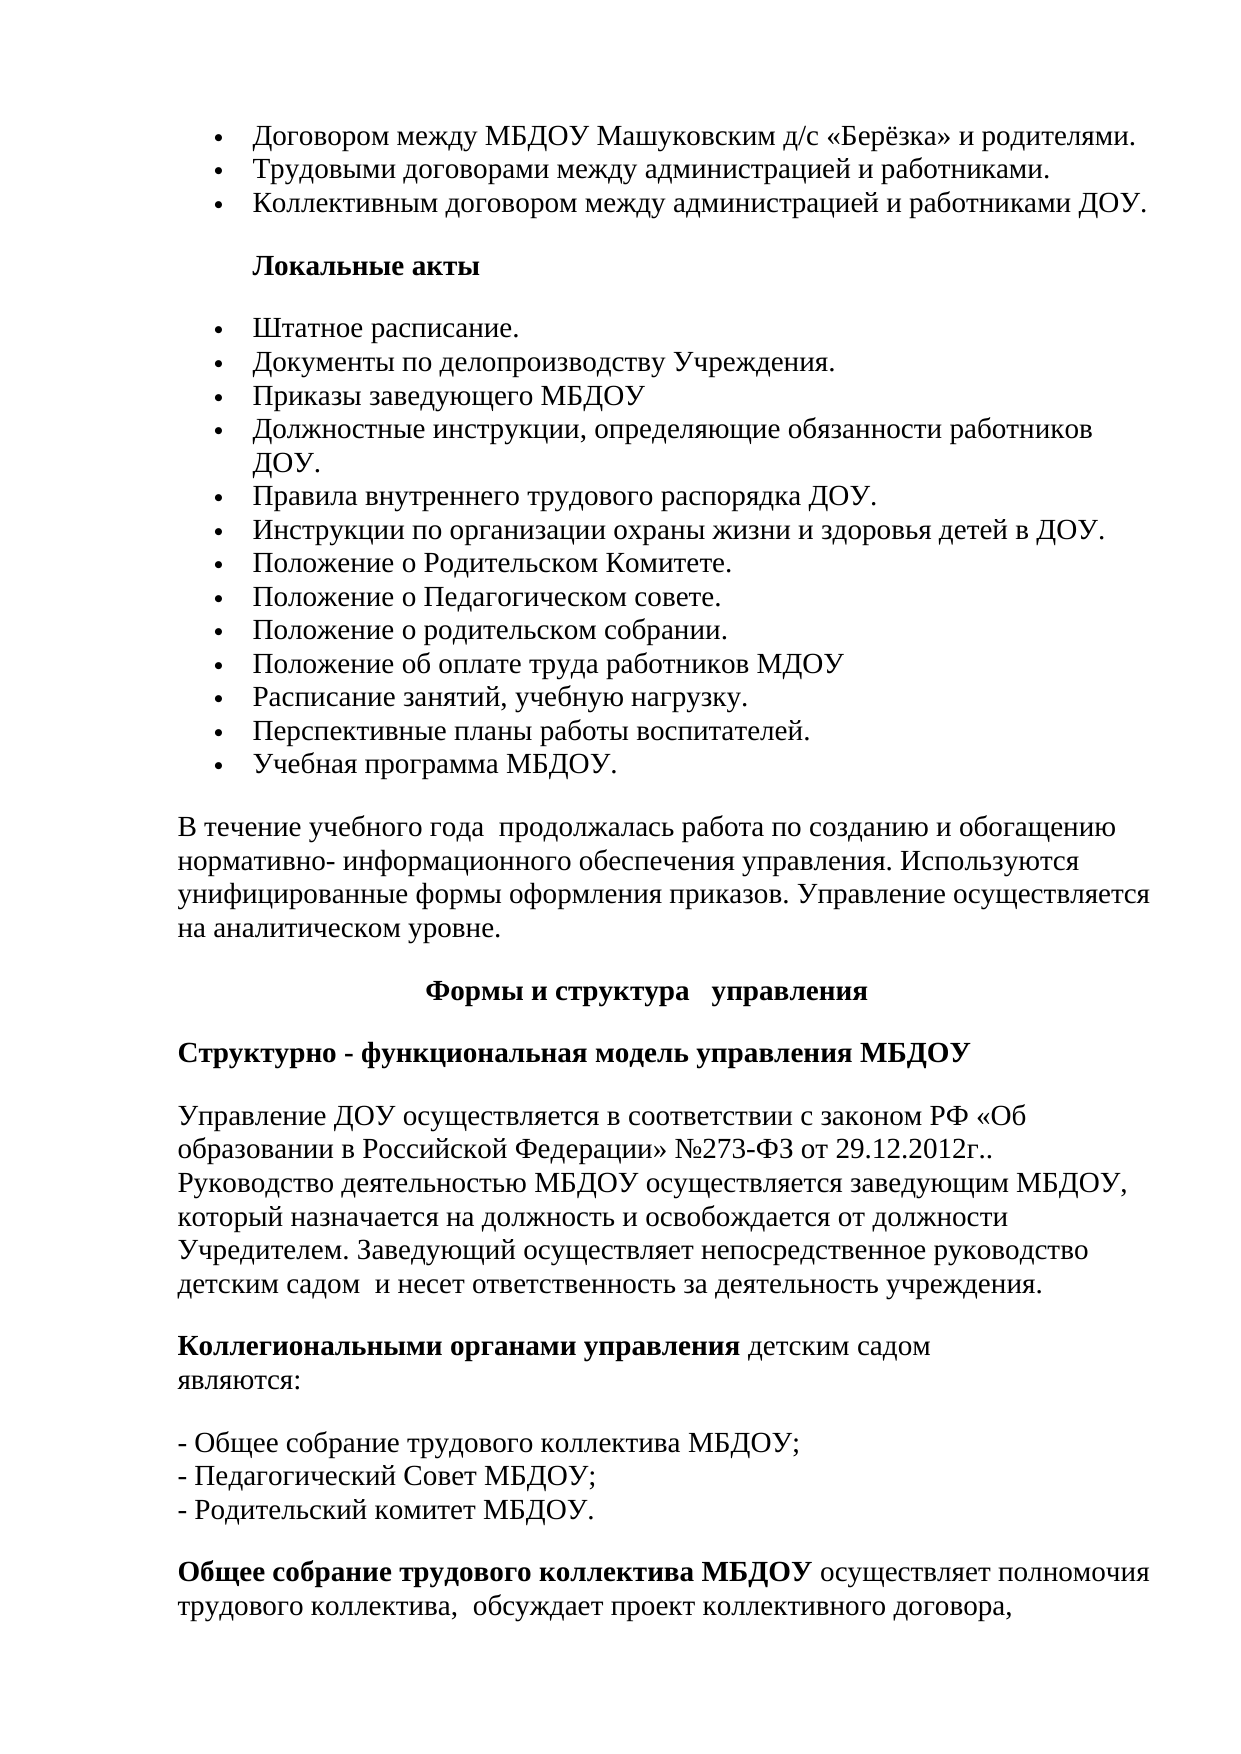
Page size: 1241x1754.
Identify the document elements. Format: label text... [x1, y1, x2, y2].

list Штатное расписание. [215, 311, 1152, 344]
text - Родительский комитет МБДОУ. [177, 1492, 1152, 1525]
text - Педагогический Совет МБДОУ; [177, 1458, 1152, 1492]
list Трудовыми договорами между администрацией и работниками. [215, 152, 1152, 185]
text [177, 1554, 1152, 1622]
list Приказы заведующего МБДОУ [215, 378, 1152, 411]
text Формы и структура управления [177, 973, 1152, 1006]
list Расписание занятий, учебную нагрузку. [215, 679, 1152, 713]
text - Общее собрание трудового коллектива МБДОУ; [177, 1425, 1152, 1458]
list Перспективные планы работы воспитателей. [215, 713, 1152, 747]
list Учебная программа МБДОУ. [215, 747, 1152, 780]
text В течение учебного года продолжалась работа по созданию и обогащению нормативно- информационного обеспечения управления. Используются унифицированные формы оформления приказов. Управление осуществляется на аналитическом уровне. [177, 809, 1152, 943]
list Положение о родительском собрании. [215, 612, 1152, 646]
list Документы по делопроизводству Учреждения. [215, 344, 1152, 378]
text Управление ДОУ осуществляется в соответствии с законом РФ «Об образовании в Российской Федерации» №273-ФЗ от 29.12.2012г.. Руководство деятельностью МБДОУ осуществляется заведующим МБДОУ, который назначается на должность и освобождается от должности Учредителем. Заведующий осуществляет непосредственное руководство детским садом и несет ответственность за деятельность учреждения. [177, 1098, 1152, 1299]
list Коллективным договором между администрацией и работниками ДОУ. [215, 185, 1152, 219]
list Инструкции по организации охраны жизни и здоровья детей в ДОУ. [215, 512, 1152, 545]
list Правила внутреннего трудового распорядка ДОУ. [215, 478, 1152, 512]
list Положение о Педагогическом совете. [215, 579, 1152, 612]
text Структурно - функциональная модель управления МБДОУ [177, 1035, 1152, 1069]
list Должностные инструкции, определяющие обязанности работников ДОУ. [215, 411, 1152, 478]
list Положение о Родительском Комитете. [215, 545, 1152, 579]
text Коллегиональными органами управления детским садом являются: [177, 1328, 1152, 1396]
list Договором между МБДОУ Машуковским д/с «Берёзка» и родителями. [215, 118, 1152, 152]
list Положение об оплате труда работников МДОУ [215, 646, 1152, 679]
text Локальные акты [252, 248, 1152, 281]
